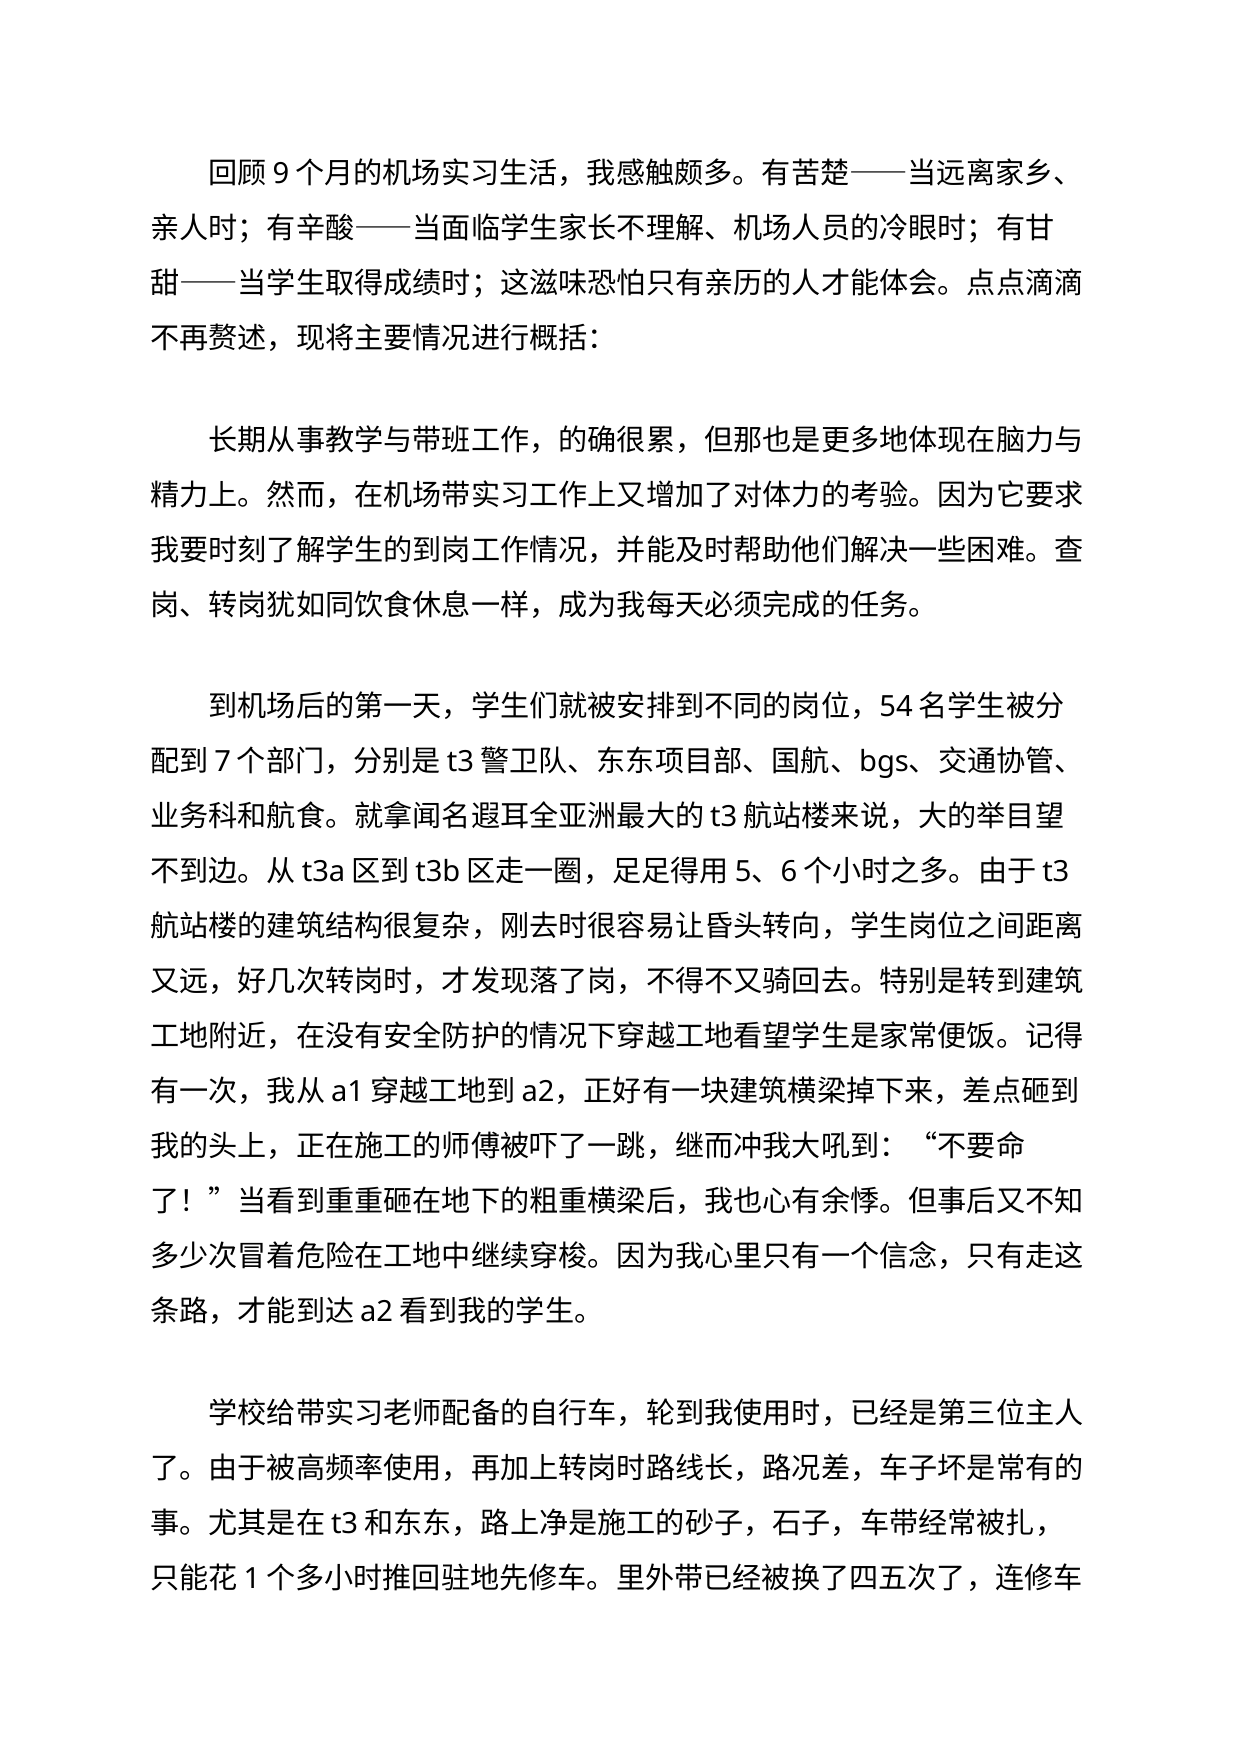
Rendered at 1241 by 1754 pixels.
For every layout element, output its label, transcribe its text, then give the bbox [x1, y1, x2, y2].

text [150, 1389, 1090, 1597]
text 到机场后的第一天，学生们就被安排到不同的岗位，54名学生被分配到7个部门，分别是t3警卫队、东东项目部、国航、bgs、交通协管、业务科和航食。就拿闻名遐耳全亚洲最大的t3航站楼来说，大的举目望不到边。从t3a区到t3b区走一圈，足足得用5、6个小时之多。由于t3航站楼的建筑结构很复杂，刚去时很容易让昏头转向，学生岗位之间距离又远，好几次转岗时，才发现落了岗，不得不又骑回去。特别是转到建筑工地附近，在没有安全防护的情况下穿越工地看望学生是家常便饭。记得有一次，我从a1穿越工地到a2，正好有一块建筑横梁掉下来，差点砸到我的头上，正在施工的师傅被吓了一跳，继而冲我大吼到：“不要命了！”当看到重重砸在地下的粗重横梁后，我也心有余悸。但事后又不知多少次冒着危险在工地中继续穿梭。因为我心里只有一个信念，只有走这条路，才能到达a2看到我的学生。 [150, 683, 1090, 1330]
text 长期从事教学与带班工作，的确很累，但那也是更多地体现在脑力与精力上。然而，在机场带实习工作上又增加了对体力的考验。因为它要求我要时刻了解学生的到岗工作情况，并能及时帮助他们解决一些困难。查岗、转岗犹如同饮食休息一样，成为我每天必须完成的任务。 [150, 417, 1090, 623]
text 回顾9个月的机场实习生活，我感触颇多。有苦楚――当远离家乡、亲人时；有辛酸――当面临学生家长不理解、机场人员的冷眼时；有甘甜――当学生取得成绩时；这滋味恐怕只有亲历的人才能体会。点点滴滴不再赘述，现将主要情况进行概括： [150, 150, 1090, 357]
